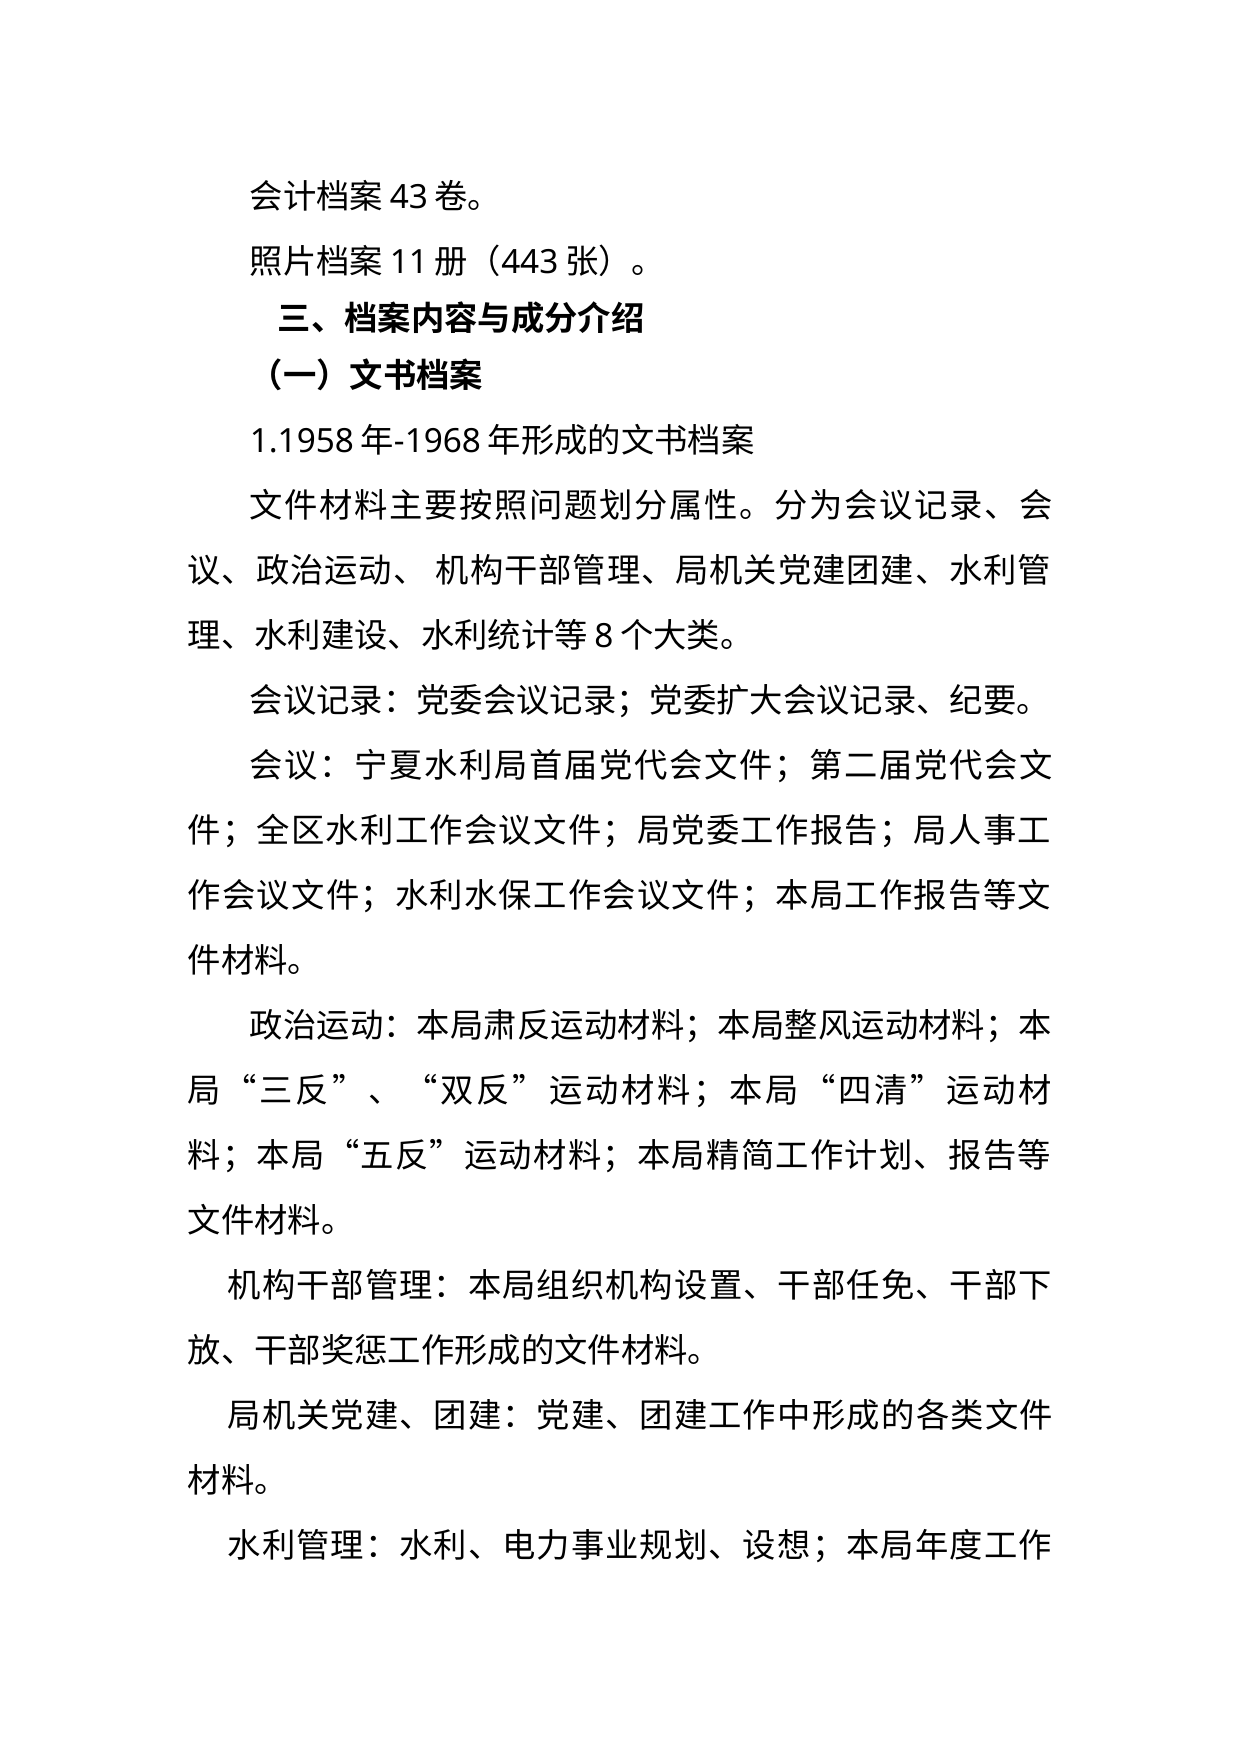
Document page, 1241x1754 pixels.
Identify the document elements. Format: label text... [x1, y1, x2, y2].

text 照片档案11册（443张）。 [187, 227, 1053, 292]
text 会议记录：党委会议记录；党委扩大会议记录、纪要。 [187, 665, 1053, 730]
text 会计档案43卷。 [187, 162, 1053, 227]
subtitle 三、档案内容与成分介绍 [187, 292, 1053, 340]
text （一）文书档案 [187, 340, 1053, 405]
text 1.1958年-1968年形成的文书档案 [187, 405, 1053, 470]
text 文件材料主要按照问题划分属性。分为会议记录、会议、政治运动、 机构干部管理、局机关党建团建、水利管理、水利建设、水利统计等8个大类。 [187, 470, 1053, 665]
text 会议：宁夏水利局首届党代会文件；第二届党代会文件；全区水利工作会议文件；局党委工作报告；局人事工作会议文件；水利水保工作会议文件；本局工作报告等文件材料。 [187, 730, 1053, 990]
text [187, 990, 1053, 1575]
